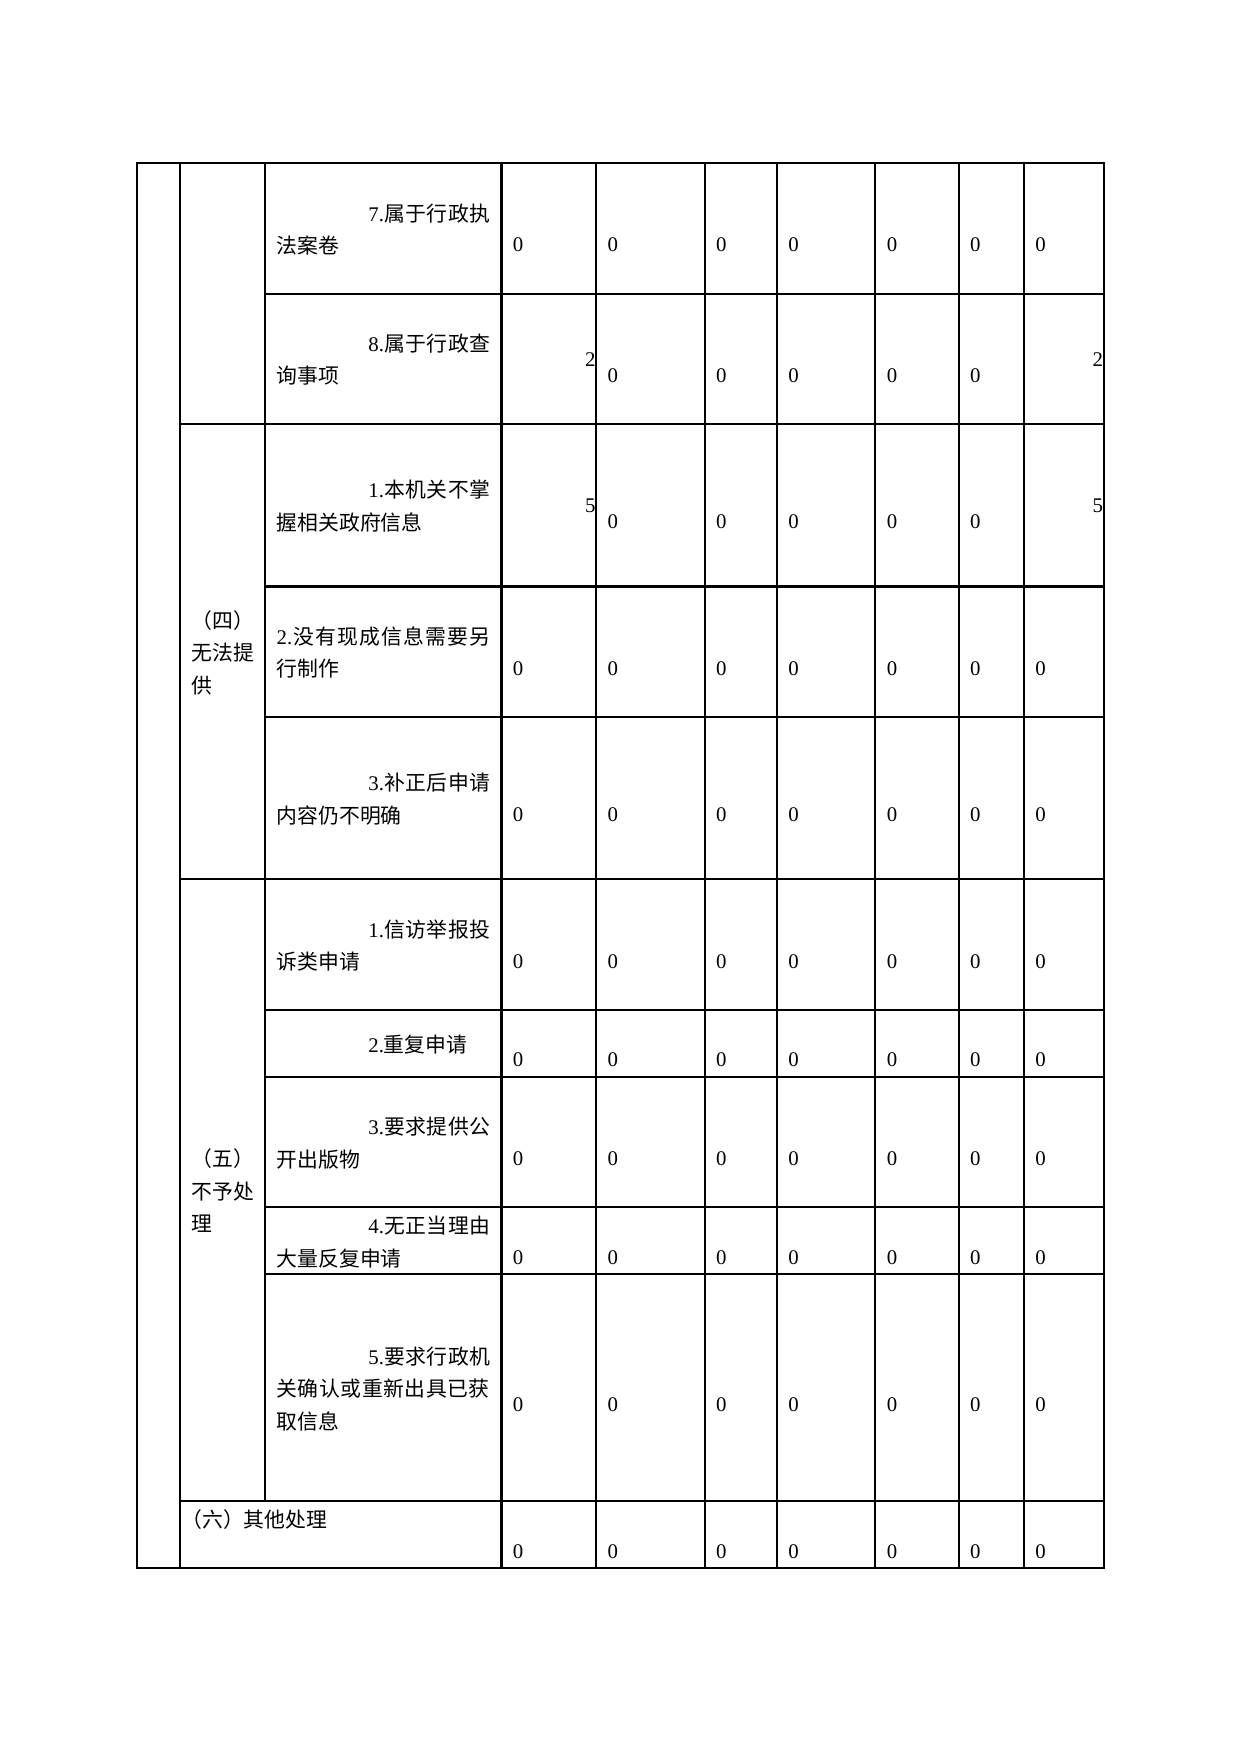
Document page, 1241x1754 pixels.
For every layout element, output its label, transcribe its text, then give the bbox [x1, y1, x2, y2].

table_cell 0 [503, 1275, 595, 1500]
table_cell 0 [876, 588, 958, 716]
table_cell 5 [1025, 425, 1103, 585]
table_cell 0 [778, 295, 874, 423]
table_cell 0 [1025, 880, 1103, 1009]
table_cell 0 [503, 1011, 595, 1076]
table_cell 2 [1025, 295, 1103, 423]
table_cell 2.重复申请 [266, 1011, 500, 1076]
table_cell 0 [1025, 164, 1103, 292]
table_cell 0 [597, 1502, 704, 1567]
table_cell 0 [597, 425, 704, 585]
table_cell （四）无法提供 [181, 425, 264, 878]
table_cell 0 [597, 1011, 704, 1076]
table_cell 0 [503, 588, 595, 716]
table_cell 0 [503, 1502, 595, 1567]
table_cell 0 [778, 1078, 874, 1206]
table_cell 0 [597, 1078, 704, 1206]
table_cell 0 [876, 1078, 958, 1206]
table_cell 0 [597, 295, 704, 423]
table_cell 0 [597, 1208, 704, 1273]
table_cell 0 [597, 588, 704, 716]
table_cell 0 [960, 718, 1023, 878]
table_cell 0 [503, 164, 595, 292]
table_cell 0 [1025, 1078, 1103, 1206]
table_cell 0 [876, 880, 958, 1009]
table_cell 0 [503, 880, 595, 1009]
table_cell 0 [1025, 1502, 1103, 1567]
table_cell 0 [876, 1208, 958, 1273]
table_cell 0 [778, 425, 874, 585]
table_cell 0 [503, 718, 595, 878]
table_cell 5 [503, 425, 595, 585]
table_cell 3.补正后申请内容仍不明确 [266, 718, 500, 878]
table_cell 0 [778, 1275, 874, 1500]
table_cell 0 [706, 164, 776, 292]
table_cell 0 [778, 1208, 874, 1273]
table_cell 0 [706, 718, 776, 878]
table_cell （五）不予处理 [181, 880, 264, 1500]
table_cell （六）其他处理 [181, 1502, 500, 1567]
table_cell 0 [597, 164, 704, 292]
table_cell 0 [876, 1011, 958, 1076]
table_cell 0 [706, 1011, 776, 1076]
table_cell 1.信访举报投诉类申请 [266, 880, 500, 1009]
table_cell 0 [1025, 1208, 1103, 1273]
table_cell 0 [876, 718, 958, 878]
table_cell 0 [1025, 718, 1103, 878]
table_cell 0 [1025, 1011, 1103, 1076]
table_cell 7.属于行政执法案卷 [266, 164, 500, 292]
table_cell 0 [778, 1011, 874, 1076]
table_cell 0 [503, 1078, 595, 1206]
table_cell 0 [1025, 1275, 1103, 1500]
table_cell 0 [876, 295, 958, 423]
table_cell 0 [706, 880, 776, 1009]
table_cell 0 [706, 295, 776, 423]
table_cell 0 [876, 1502, 958, 1567]
table_cell 5.要求行政机关确认或重新出具已获取信息 [266, 1275, 500, 1500]
table_cell 2.没有现成信息需要另行制作 [266, 588, 500, 716]
table_cell 0 [778, 1502, 874, 1567]
table_cell 0 [706, 1502, 776, 1567]
table_cell 0 [706, 1078, 776, 1206]
table_cell 0 [706, 1208, 776, 1273]
table_cell 2 [503, 295, 595, 423]
table_cell 0 [960, 1208, 1023, 1273]
table_cell 0 [960, 425, 1023, 585]
table_cell 0 [960, 1078, 1023, 1206]
table_cell 0 [960, 880, 1023, 1009]
table_cell 0 [778, 588, 874, 716]
table_cell 3.要求提供公开出版物 [266, 1078, 500, 1206]
table_cell 0 [597, 1275, 704, 1500]
table_cell 0 [778, 880, 874, 1009]
table_cell 0 [876, 425, 958, 585]
table_cell 0 [1025, 588, 1103, 716]
table_cell 0 [597, 880, 704, 1009]
table_cell 0 [960, 1275, 1023, 1500]
table_cell 0 [960, 1502, 1023, 1567]
table_cell 0 [706, 588, 776, 716]
table_cell 0 [960, 164, 1023, 292]
table_cell 0 [876, 1275, 958, 1500]
table_cell 0 [960, 295, 1023, 423]
table_cell 0 [960, 1011, 1023, 1076]
table_cell 1.本机关不掌握相关政府信息 [266, 425, 500, 585]
table_cell 0 [778, 164, 874, 292]
table_cell 0 [503, 1208, 595, 1273]
table_cell 0 [876, 164, 958, 292]
table_cell 0 [778, 718, 874, 878]
table_cell 0 [706, 425, 776, 585]
table_cell 0 [960, 588, 1023, 716]
table_cell 0 [597, 718, 704, 878]
table_cell 8.属于行政查询事项 [266, 295, 500, 423]
table_cell 4.无正当理由大量反复申请 [266, 1208, 500, 1273]
table_cell 0 [706, 1275, 776, 1500]
